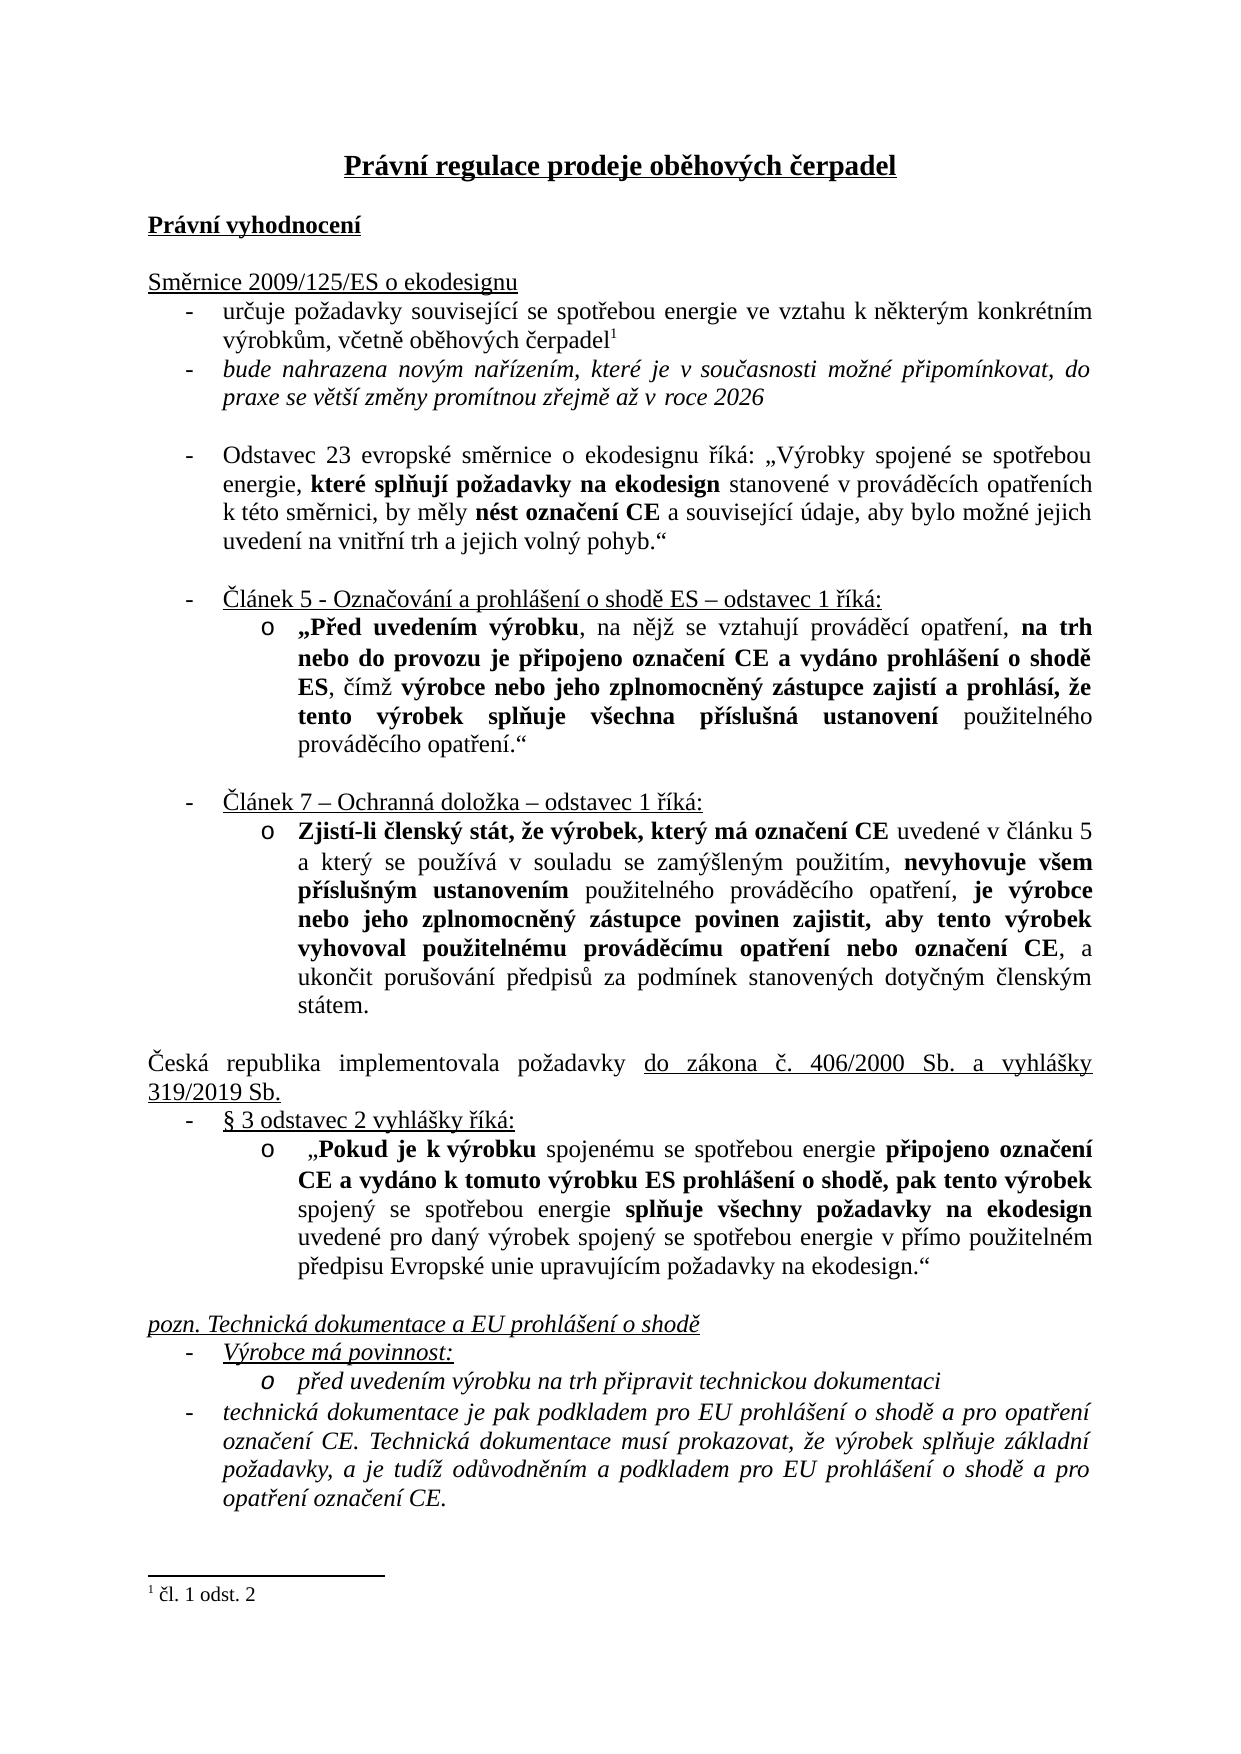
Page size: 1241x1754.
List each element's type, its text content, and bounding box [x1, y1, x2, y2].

list určuje požadavky související se spotřebou energie ve vztahu k některým konkrétním výrobkům, včetně oběhových čerpadel [185, 296, 1093, 354]
list „Pokud je k výrobku spojenému se spotřebou energie připojeno označení CE a vydáno k tomuto výrobku ES prohlášení o shodě, pak tento výrobek spojený se spotřebou energie splňuje všechny požadavky na ekodesign uvedené pro daný výrobek spojený se spotřebou energie v přímo použitelném předpisu Evropské unie upravujícím požadavky na ekodesign.“ [260, 1134, 1093, 1280]
list Odstavec 23 evropské směrnice o ekodesignu říká: „Výrobky spojené se spotřebou energie, které splňují požadavky na ekodesign stanovené v prováděcích opatřeních k této směrnici, by měly nést označení CE a související údaje, aby bylo možné jejich uvedení na vnitřní trh a jejich volný pohyb.“ [185, 440, 1093, 555]
list Výrobce má povinnost: [185, 1337, 1093, 1366]
list Článek 7 – Ochranná doložka – odstavec 1 říká: [185, 787, 1093, 816]
list Zjistí-li členský stát, že výrobek, který má označení CE uvedené v článku 5 a který se používá v souladu se zamýšleným použitím, nevyhovuje všem příslušným ustanovením použitelného prováděcího opatření, je výrobce nebo jeho zplnomocněný zástupce povinen zajistit, aby tento výrobek vyhovoval použitelnému prováděcímu opatření nebo označení CE, a ukončit porušování předpisů za podmínek stanovených dotyčným členským státem. [260, 816, 1093, 1019]
list bude nahrazena novým nařízením, které je v současnosti možné připomínkovat, do praxe se větší změny promítnou zřejmě až v roce 2026 [185, 354, 1093, 411]
text Česká republika implementovala požadavky do zákona č. 406/2000 Sb. a vyhlášky 319/2019 Sb. [148, 1048, 1093, 1105]
list § 3 odstavec 2 vyhlášky říká: [185, 1105, 1093, 1134]
text pozn. Technická dokumentace a EU prohlášení o shodě [148, 1309, 1093, 1337]
list „Před uvedením výrobku, na nějž se vztahují prováděcí opatření, na trh nebo do provozu je připojeno označení CE a vydáno prohlášení o shodě ES, čímž výrobce nebo jeho zplnomocněný zástupce zajistí a prohlásí, že tento výrobek splňuje všechna příslušná ustanovení použitelného prováděcího opatření.“ [260, 612, 1093, 758]
text Právní vyhodnocení [148, 210, 1093, 239]
text Právní regulace prodeje oběhových čerpadel [148, 148, 1093, 181]
list technická dokumentace je pak podkladem pro EU prohlášení o shodě a pro opatření označení CE. Technická dokumentace musí prokazovat, že výrobek splňuje základní požadavky, a je tudíž odůvodněním a podkladem pro EU prohlášení o shodě a pro opatření označení CE. [185, 1397, 1093, 1512]
list před uvedením výrobku na trh připravit technickou dokumentaci [260, 1366, 1093, 1397]
text Směrnice 2009/125/ES o ekodesignu [148, 267, 1093, 296]
list Článek 5 - Označování a prohlášení o shodě ES – odstavec 1 říká: [185, 584, 1093, 612]
